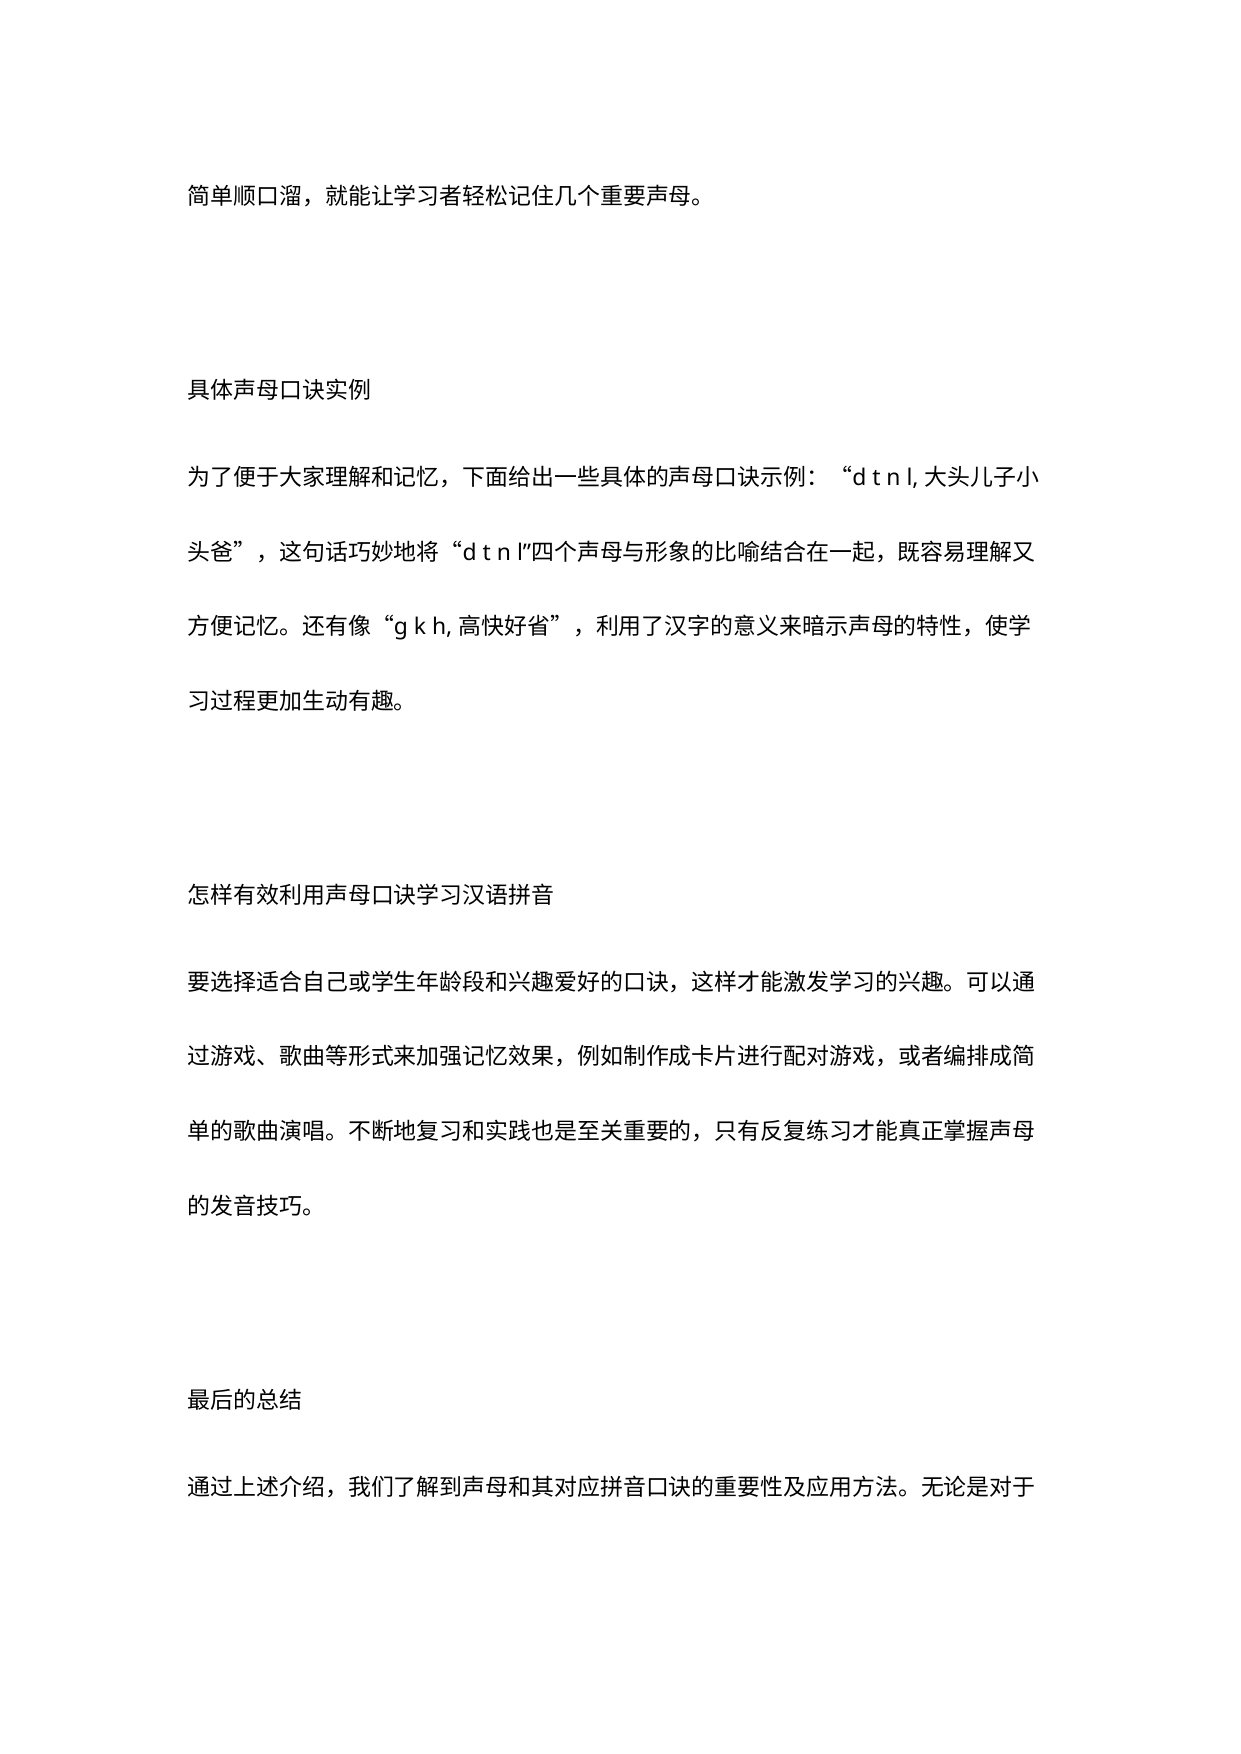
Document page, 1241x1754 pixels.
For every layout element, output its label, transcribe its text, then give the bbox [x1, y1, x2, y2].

text 最后的总结 [187, 1366, 1053, 1431]
text 要选择适合自己或学生年龄段和兴趣爱好的口诀，这样才能激发学习的兴趣。可以通过游戏、歌曲等形式来加强记忆效果，例如制作成卡片进行配对游戏，或者编排成简单的歌曲演唱。不断地复习和实践也是至关重要的，只有反复练习才能真正掌握声母的发音技巧。 [187, 948, 1053, 1237]
text 为了便于大家理解和记忆，下面给出一些具体的声母口诀示例：“d t n l, 大头儿子小头爸”，这句话巧妙地将“d t n l”四个声母与形象的比喻结合在一起，既容易理解又方便记忆。还有像“g k h, 高快好省”，利用了汉字的意义来暗示声母的特性，使学习过程更加生动有趣。 [187, 443, 1053, 732]
text 具体声母口诀实例 [187, 356, 1053, 421]
text 怎样有效利用声母口诀学习汉语拼音 [187, 861, 1053, 926]
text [187, 162, 1053, 227]
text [187, 1453, 1053, 1518]
